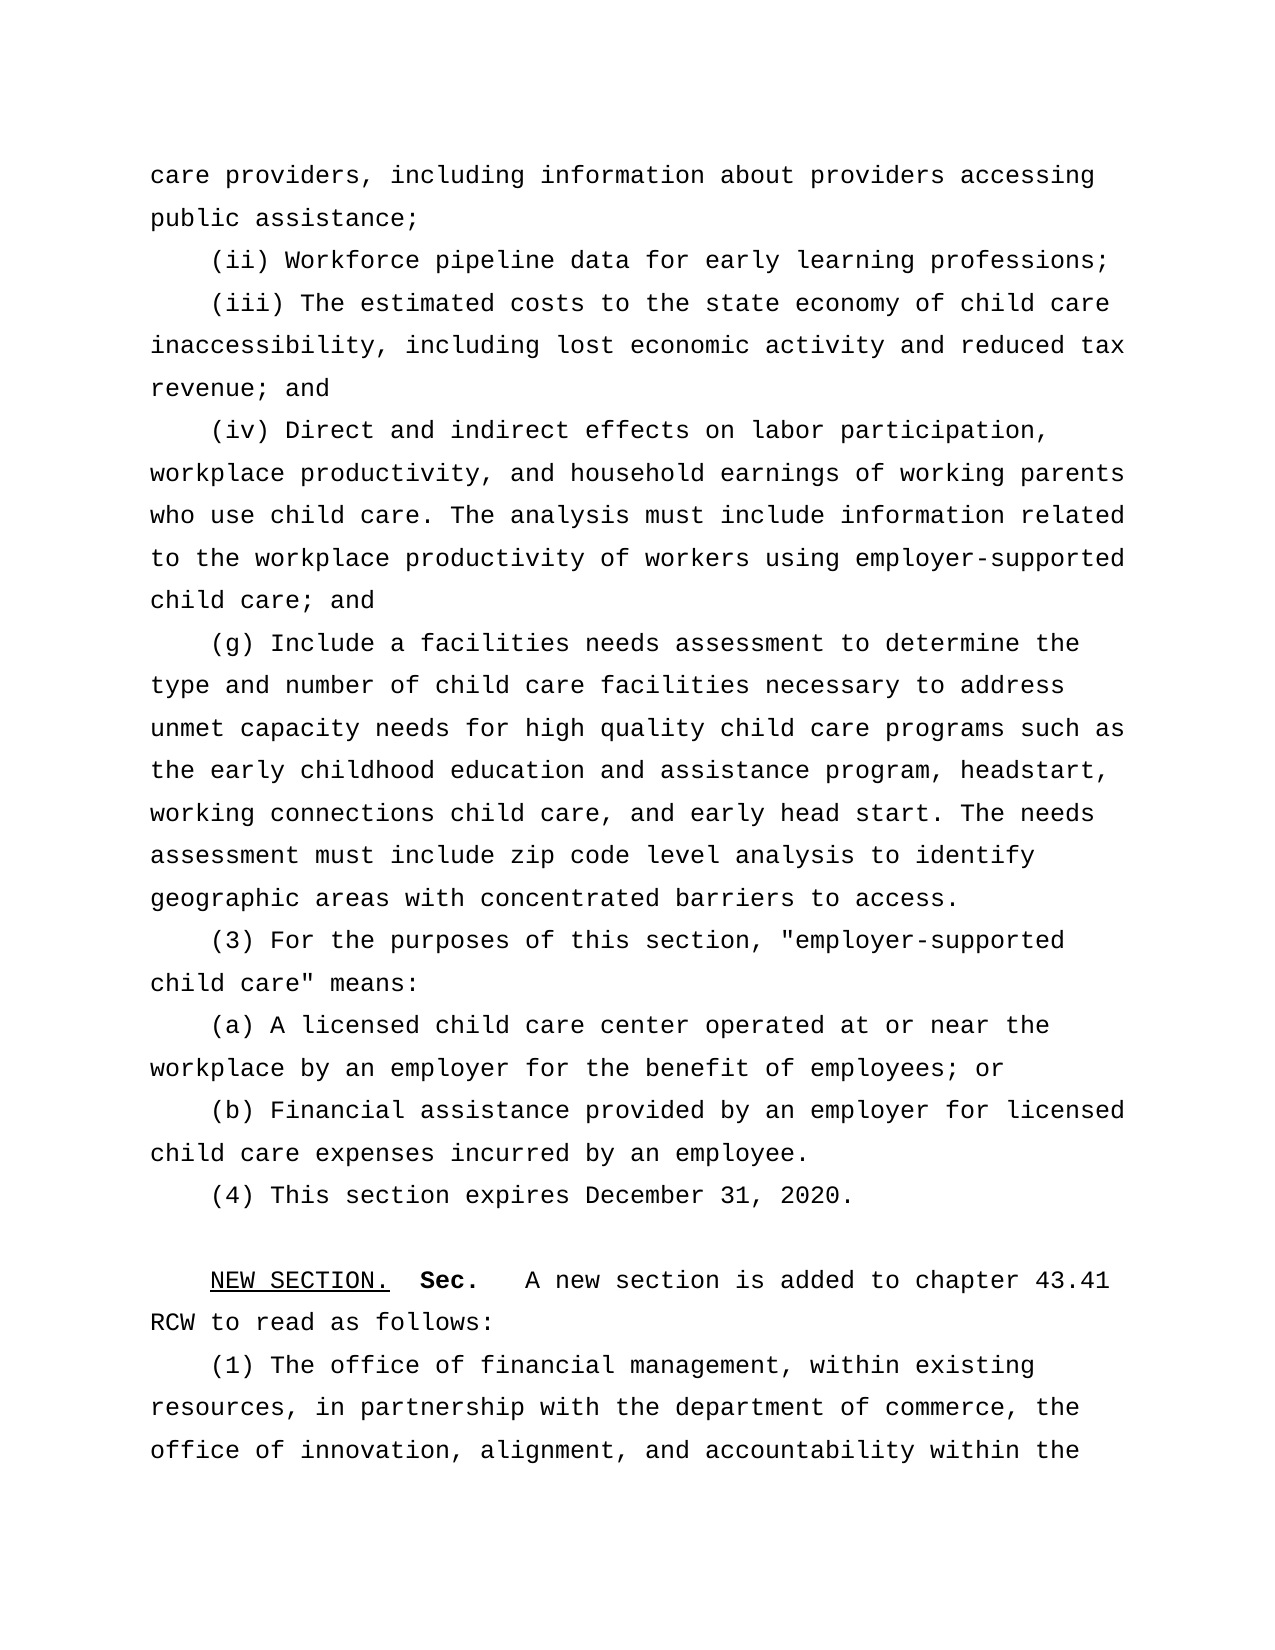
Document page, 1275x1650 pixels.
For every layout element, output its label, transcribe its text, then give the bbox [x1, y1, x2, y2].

text (4) This section expires December 31, 2020. [150, 1170, 1125, 1212]
text (a) A licensed child care center operated at or near the workplace by an employer for the benefit of employees; or [150, 1000, 1125, 1085]
text (3) For the purposes of this section, "employer-supported child care" means: [150, 915, 1125, 1000]
text (b) Financial assistance provided by an employer for licensed child care expenses incurred by an employee. [150, 1085, 1125, 1170]
text (iv) Direct and indirect effects on labor participation, workplace productivity, and household earnings of working parents who use child care. The analysis must include information related to the workplace productivity of workers using employer-supported child care; and [150, 405, 1125, 617]
text (ii) Workforce pipeline data for early learning professions; [150, 235, 1125, 277]
text (g) Include a facilities needs assessment to determine the type and number of child care facilities necessary to address unmet capacity needs for high quality child care programs such as the early childhood education and assistance program, headstart, working connections child care, and early head start. The needs assessment must include zip code level analysis to identify geographic areas with concentrated barriers to access. [150, 617, 1125, 915]
text NEW SECTION. Sec. A new section is added to chapter 43.41 RCW to read as follows: [150, 1254, 1125, 1339]
text (iii) The estimated costs to the state economy of child care inaccessibility, including lost economic activity and reduced tax revenue; and [150, 277, 1125, 405]
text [150, 1339, 1125, 1467]
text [150, 150, 1125, 235]
